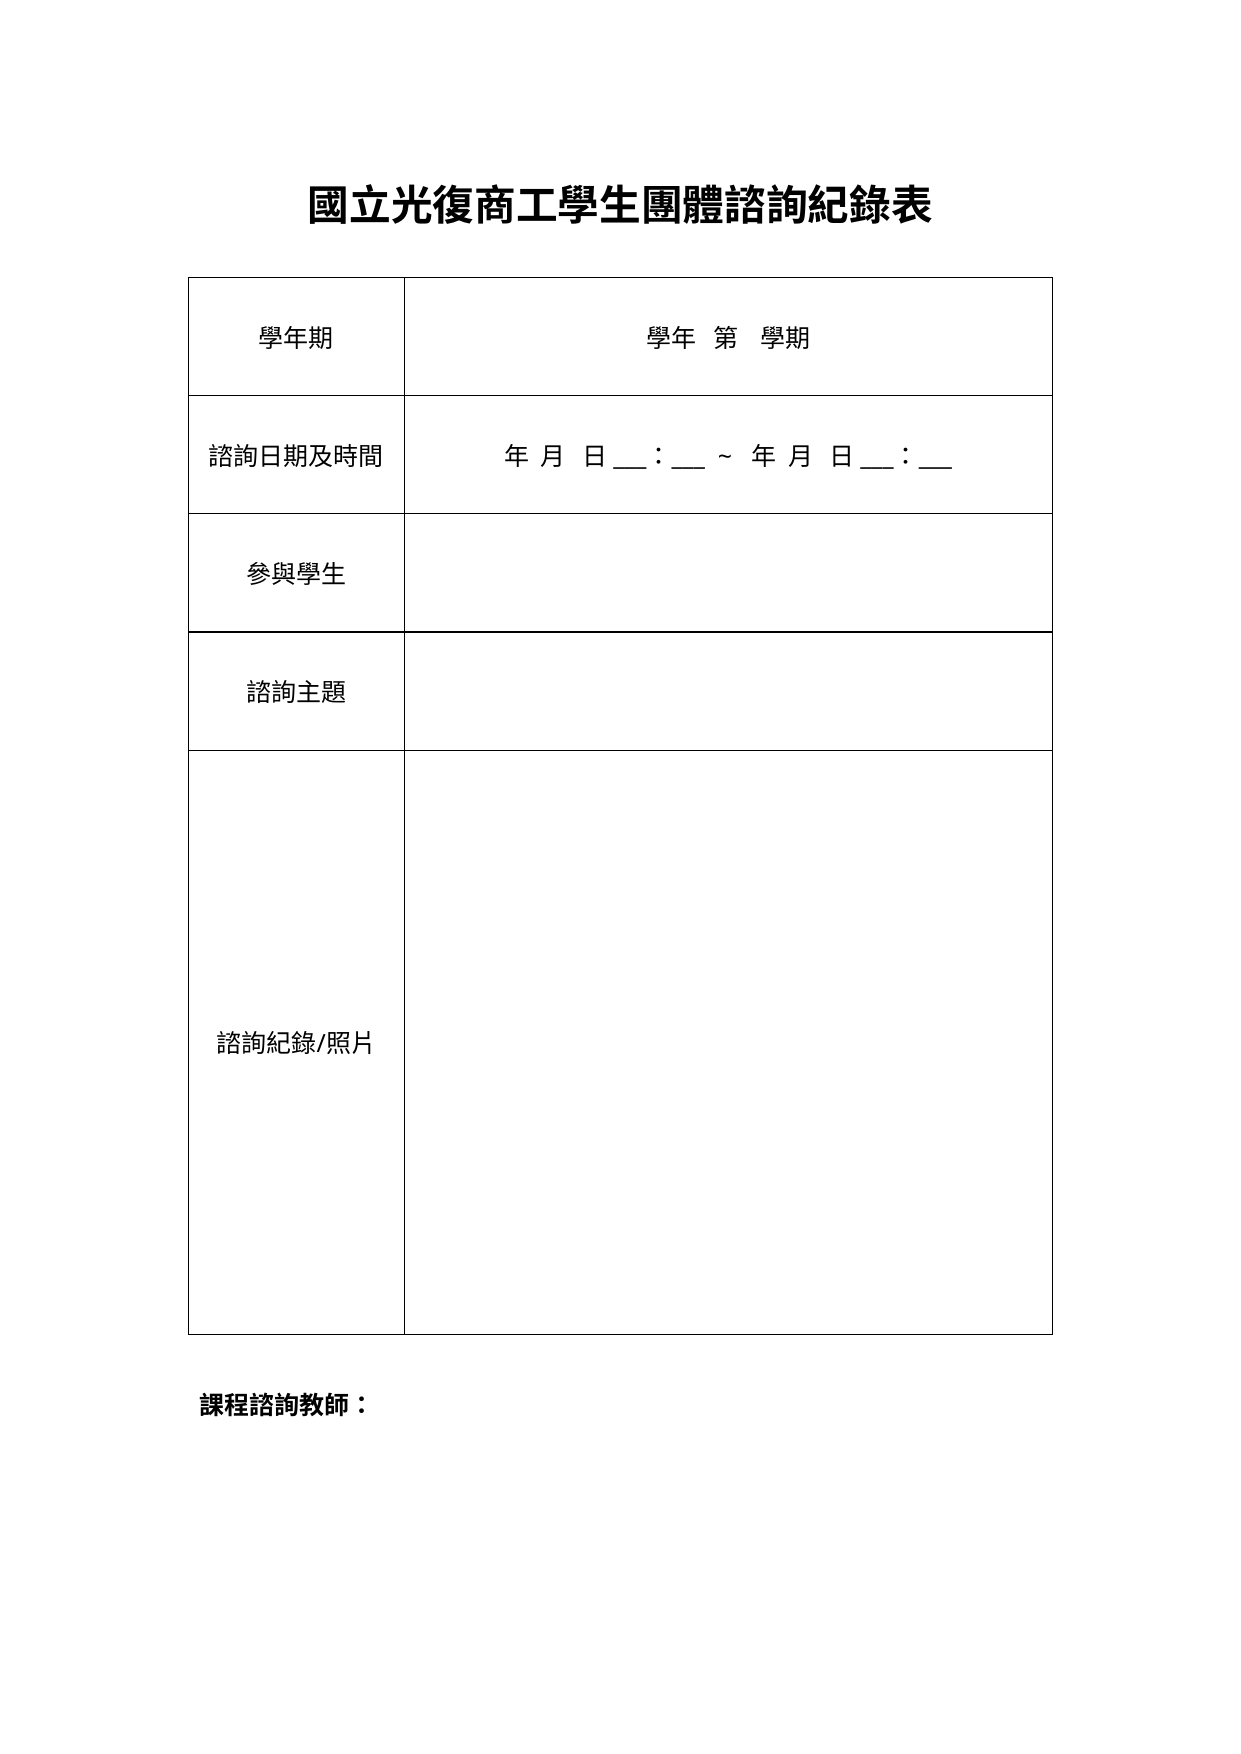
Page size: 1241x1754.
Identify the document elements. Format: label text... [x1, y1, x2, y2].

table_cell 諮詢紀錄/照片 [189, 751, 404, 1333]
table_cell 參與學生 [189, 514, 404, 631]
table_cell 課程諮詢教師： [188, 1335, 1052, 1473]
text 國立光復商工學生團體諮詢紀錄表 [187, 164, 1053, 239]
table_header 學年 第 學期 [405, 278, 1052, 395]
table_cell 年 月 日 ___：___ ~ 年 月 日 ___：___ [405, 396, 1052, 513]
table_cell [405, 514, 1052, 631]
table_cell [405, 633, 1052, 749]
table_cell 諮詢主題 [189, 633, 404, 749]
table_header 學年期 [189, 278, 404, 395]
table_cell [405, 751, 1052, 1333]
table_cell 諮詢日期及時間 [189, 396, 404, 513]
